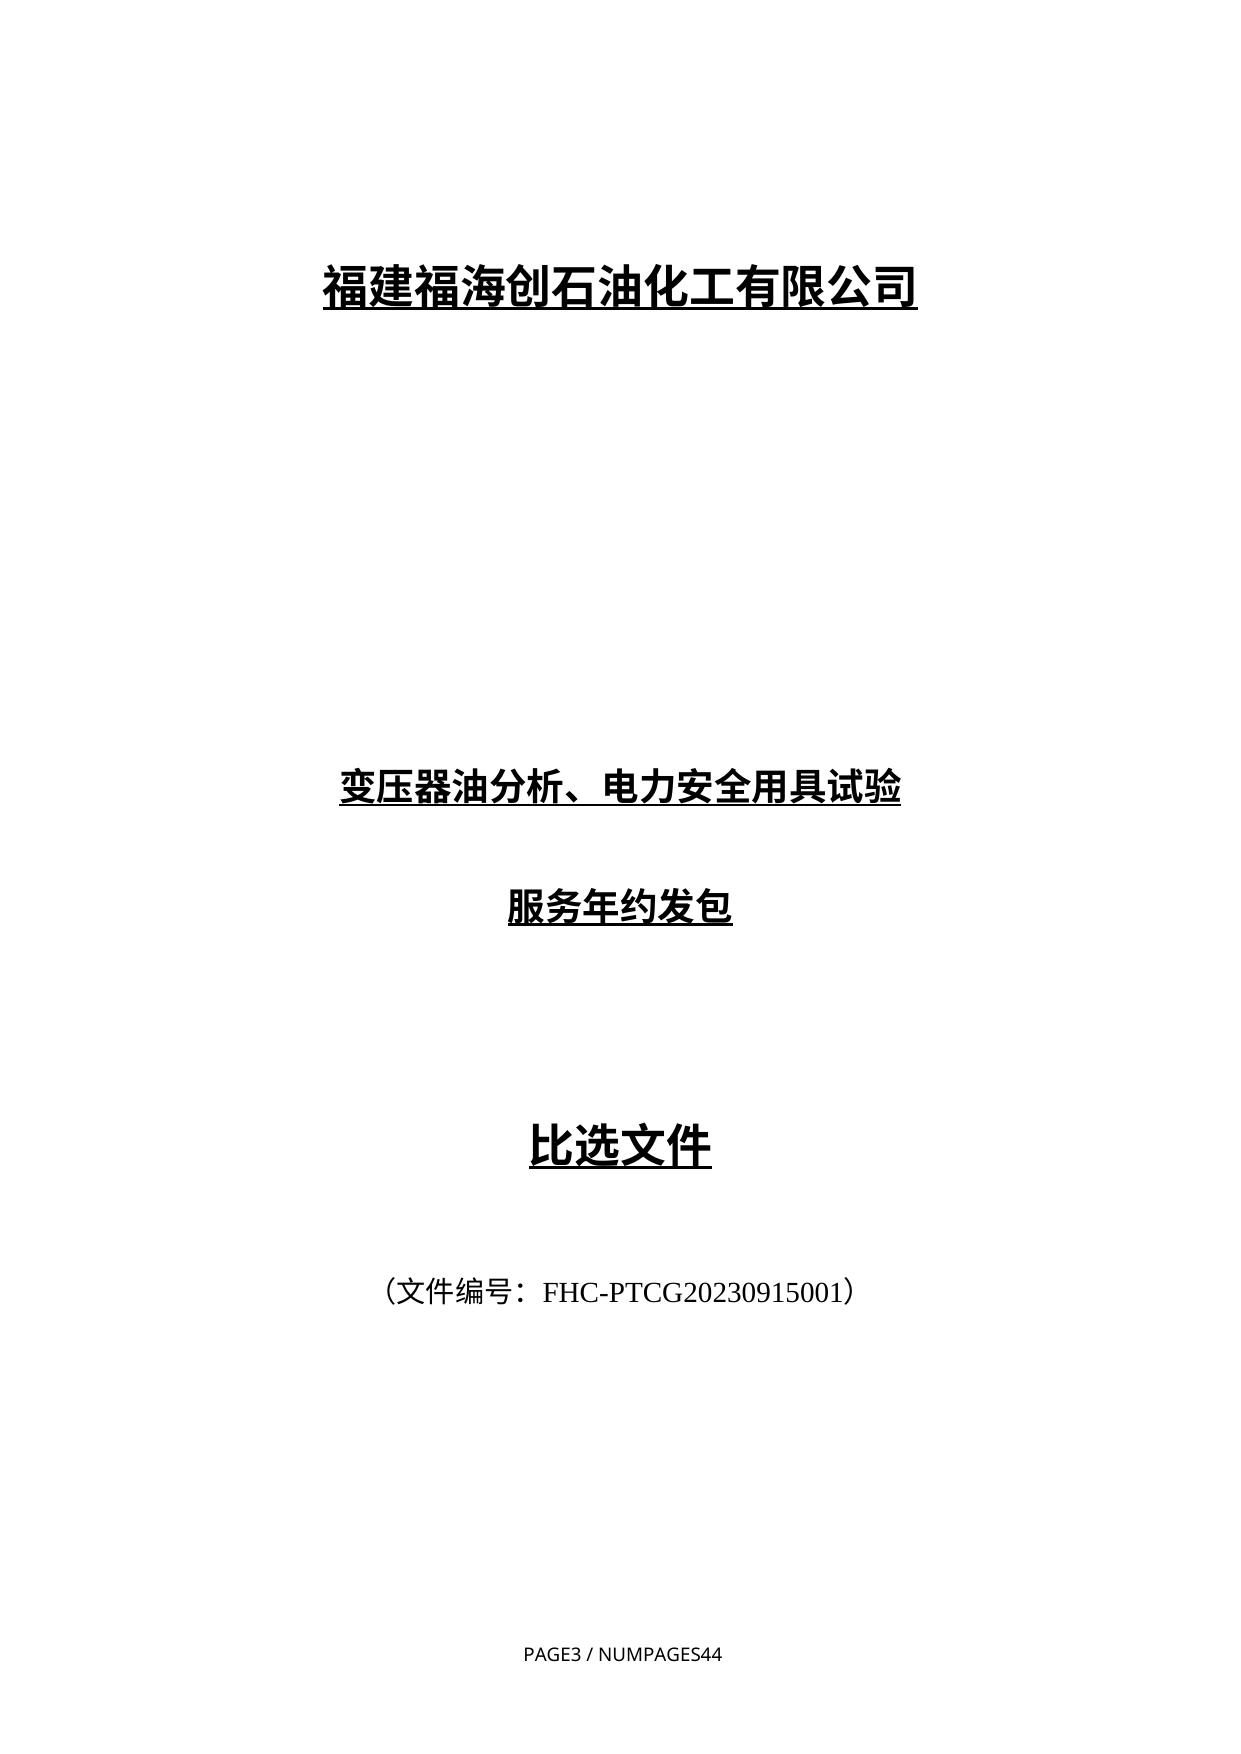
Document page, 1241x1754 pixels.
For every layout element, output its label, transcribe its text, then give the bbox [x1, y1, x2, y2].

text （文件编号：FHC-PTCG20230915001） [118, 1257, 1122, 1322]
text 变压器油分析、电力安全用具试验 [118, 752, 1122, 817]
text 比选文件 [118, 1094, 1122, 1191]
text 福建福海创石油化工有限公司 [118, 235, 1122, 332]
text 服务年约发包 [118, 871, 1122, 936]
